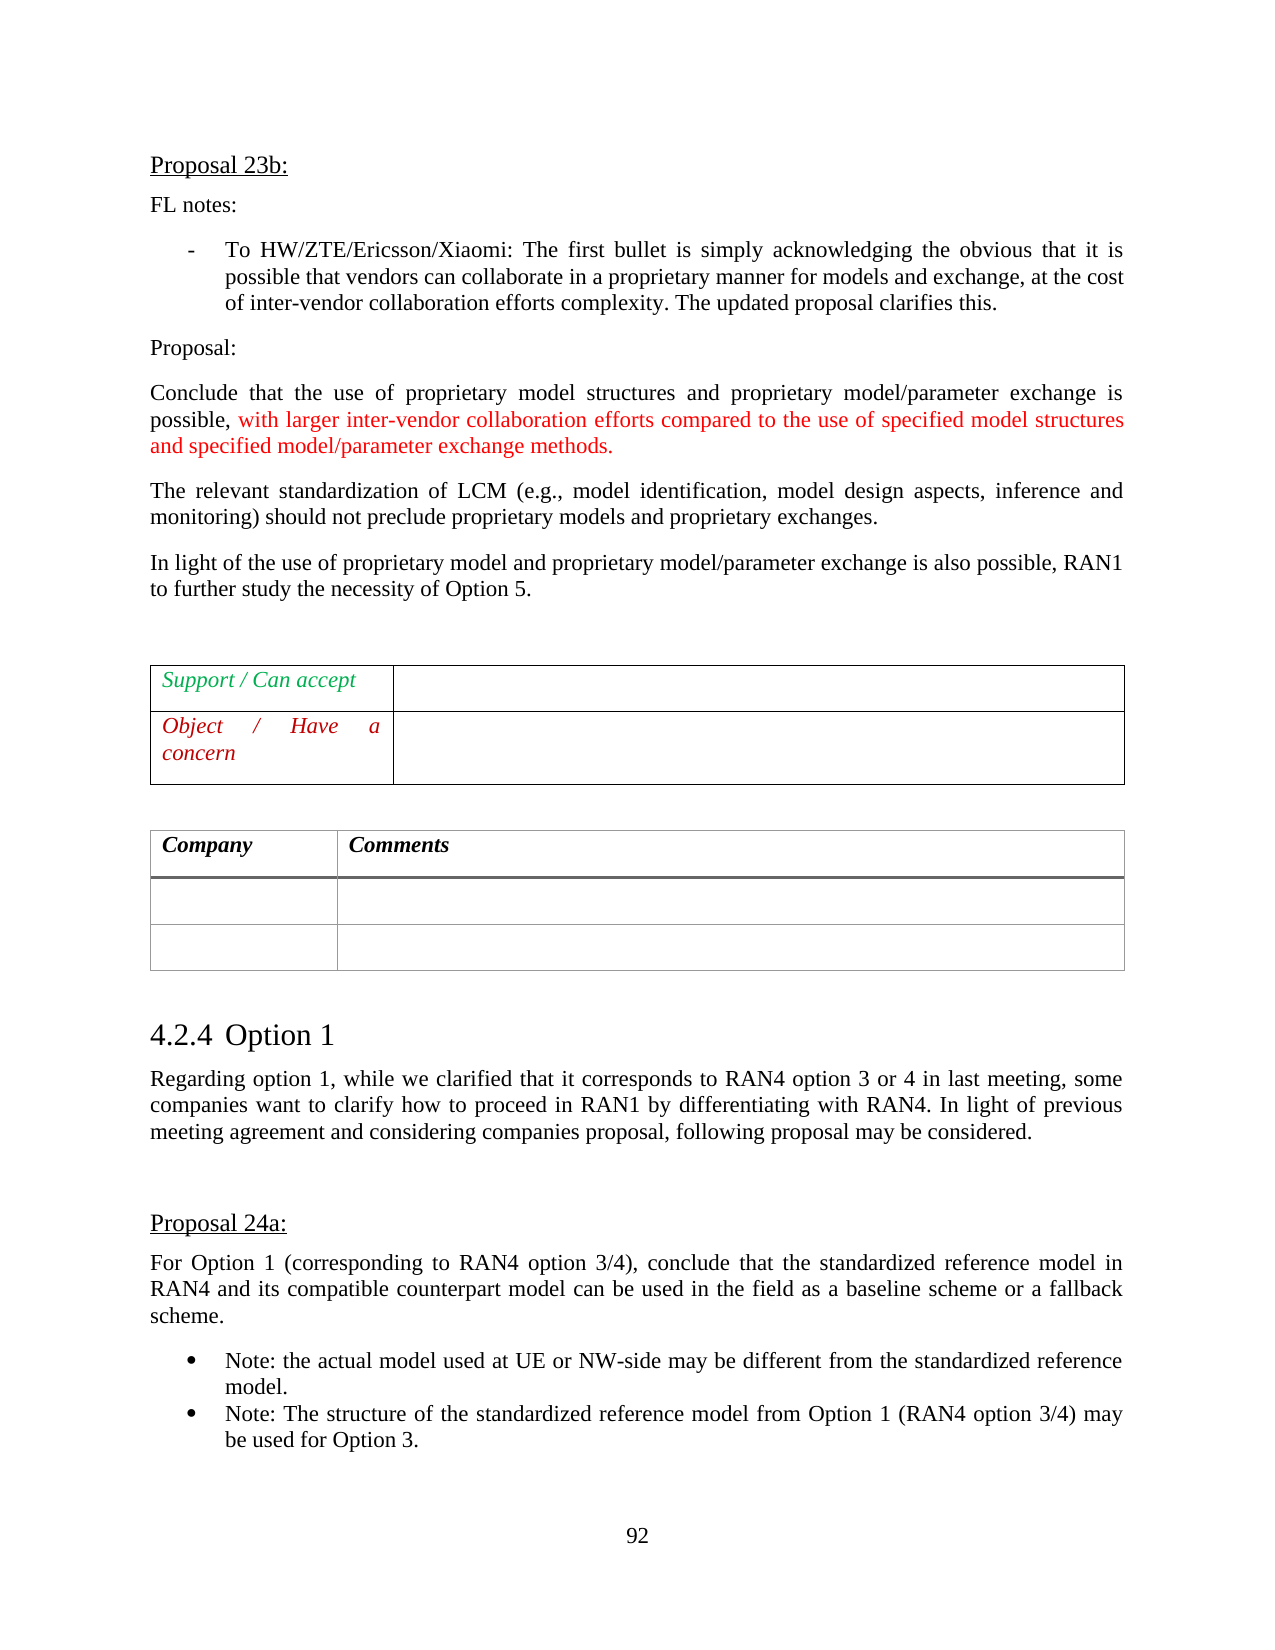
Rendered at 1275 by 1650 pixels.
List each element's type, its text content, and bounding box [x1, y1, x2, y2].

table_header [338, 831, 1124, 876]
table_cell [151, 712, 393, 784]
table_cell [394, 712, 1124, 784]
list Note: the actual model used at UE or NW-side may be different from the standardized reference model. [187, 1347, 1125, 1400]
text Proposal: [150, 334, 1125, 361]
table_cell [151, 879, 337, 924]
text Conclude that the use of proprietary model structures and proprietary model/parameter exchange is possible, with larger inter-vendor collaboration efforts compared to the use of specified model structures and specified model/parameter exchange methods. [150, 379, 1125, 458]
text In light of the use of proprietary model and proprietary model/parameter exchange is also possible, RAN1 to further study the necessity of Option 5. [150, 548, 1125, 601]
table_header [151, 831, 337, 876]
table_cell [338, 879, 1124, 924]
subtitle Option 1 [150, 1017, 1125, 1052]
list Note: The structure of the standardized reference model from Option 1 (RAN4 option 3/4) may be used for Option 3. [187, 1400, 1125, 1452]
text Proposal 23b: [150, 150, 1125, 179]
text For Option 1 (corresponding to RAN4 option 3/4), conclude that the standardized reference model in RAN4 and its compatible counterpart model can be used in the field as a baseline scheme or a fallback scheme. [150, 1249, 1125, 1328]
text The relevant standardization of LCM (e.g., model identification, model design aspects, inference and monitoring) should not preclude proprietary models and proprietary exchanges. [150, 477, 1125, 530]
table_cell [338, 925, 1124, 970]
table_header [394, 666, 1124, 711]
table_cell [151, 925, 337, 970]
list To HW/ZTE/Ericsson/Xiaomi: The first bullet is simply acknowledging the obvious that it is possible that vendors can collaborate in a proprietary manner for models and exchange, at the cost of inter-vendor collaboration efforts complexity. The updated proposal clarifies this. [187, 236, 1125, 315]
text Proposal 24a: [150, 1208, 1125, 1237]
text Regarding option 1, while we clarified that it corresponds to RAN4 option 3 or 4 in last meeting, some companies want to clarify how to proceed in RAN1 by differentiating with RAN4. In light of previous meeting agreement and considering companies proposal, following proposal may be considered. [150, 1065, 1125, 1144]
text FL notes: [150, 191, 1125, 218]
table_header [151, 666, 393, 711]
